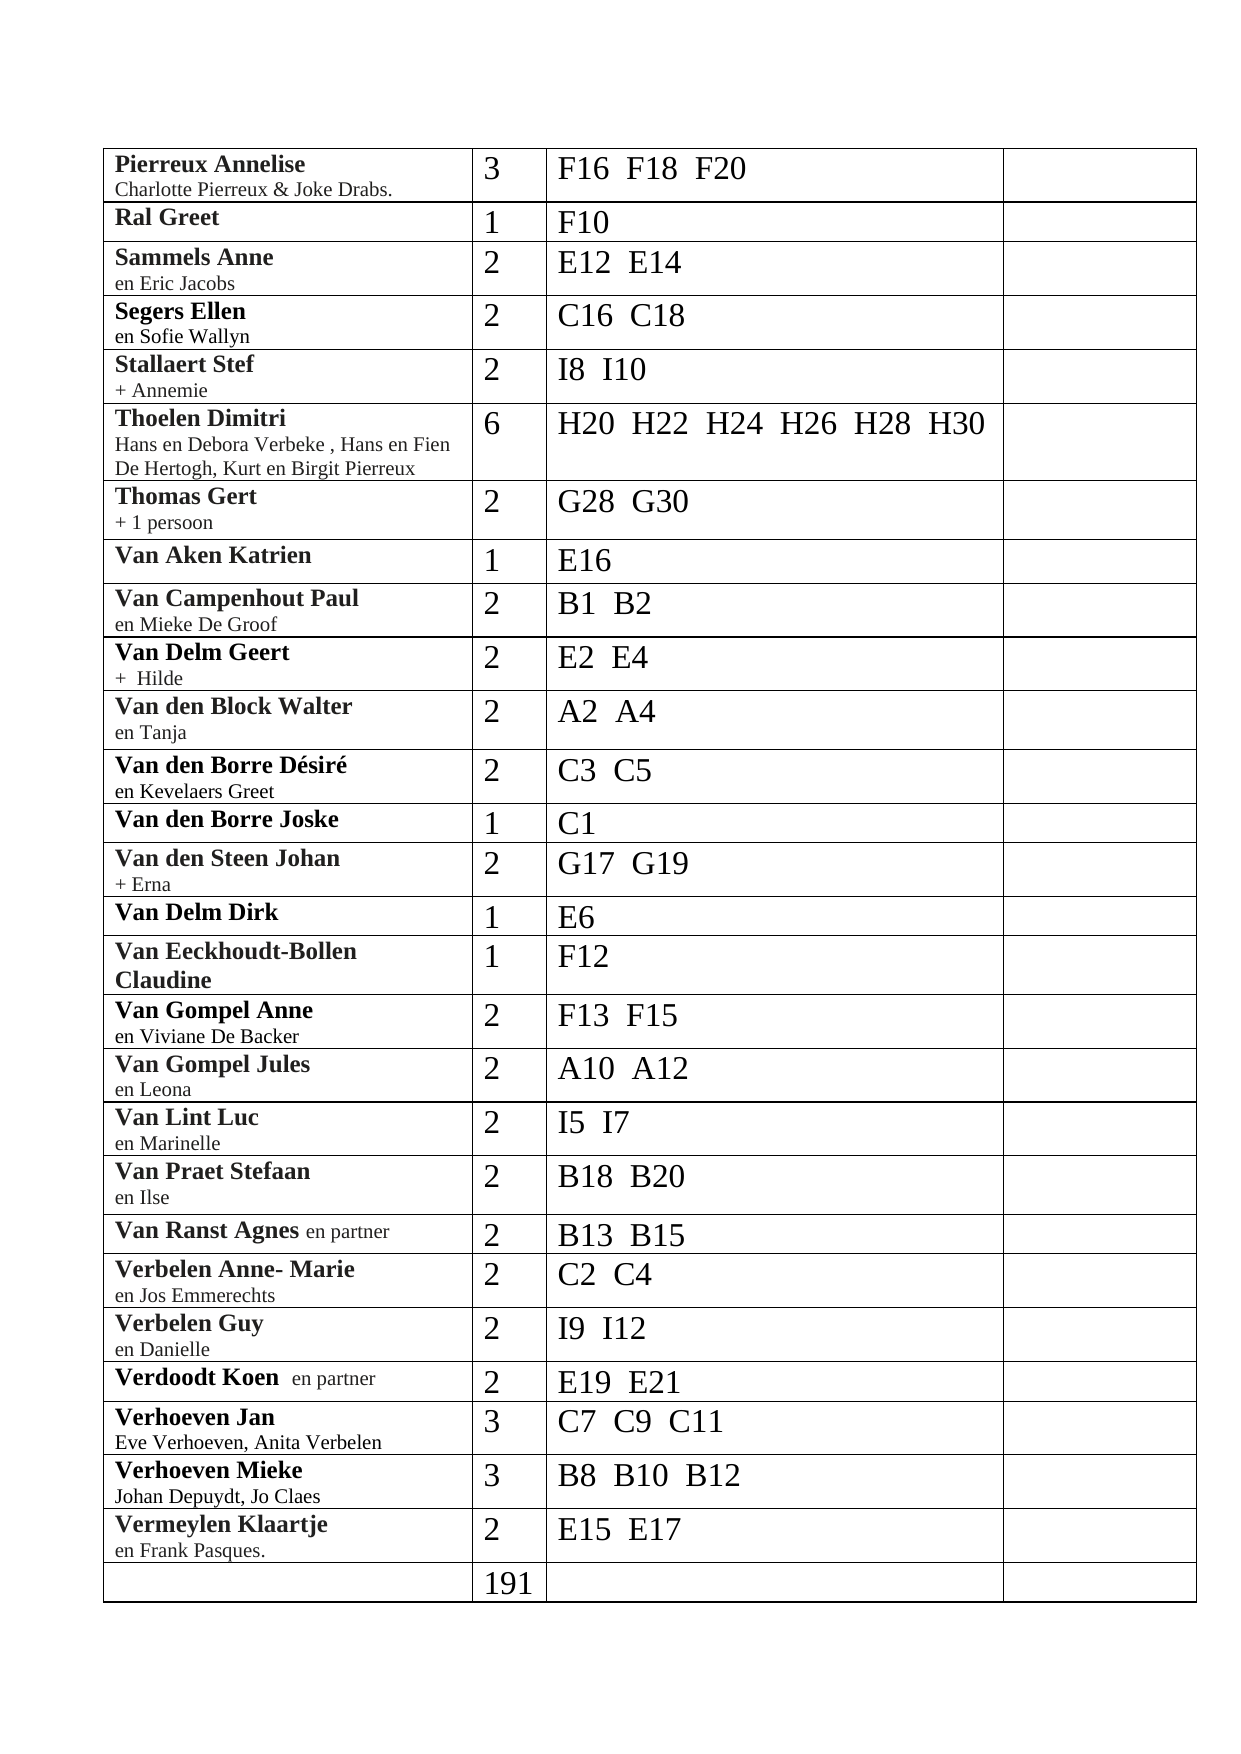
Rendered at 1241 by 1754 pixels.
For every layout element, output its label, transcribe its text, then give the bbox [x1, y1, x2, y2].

table_cell E15 E17 [547, 1509, 1003, 1562]
table_cell A10 A12 [547, 1049, 1003, 1101]
table_cell Van den Borre Joske [104, 804, 472, 842]
table_cell [1004, 481, 1196, 539]
table_cell F16 F18 F20 [547, 149, 1003, 201]
table_cell [1004, 1509, 1196, 1562]
table_cell 2 [473, 296, 546, 348]
table_cell 2 [473, 481, 546, 539]
table_cell C16 C18 [547, 296, 1003, 348]
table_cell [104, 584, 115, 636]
table_cell Verhoeven Jan Eve Verhoeven, Anita Verbelen [104, 1402, 472, 1454]
table_cell [1004, 1455, 1196, 1508]
table_cell 3 [473, 1455, 546, 1508]
table_cell [1004, 691, 1196, 749]
table_cell [1004, 242, 1196, 295]
table_cell [1004, 804, 1196, 842]
table_cell 2 [473, 1103, 546, 1155]
table_cell I5 I7 [547, 1103, 1003, 1155]
table_cell Stallaert Stef + Annemie [104, 350, 472, 402]
table_cell [547, 1563, 1003, 1601]
table_cell Van Campenhout Paul en Mieke De Groof [277, 584, 472, 636]
table_cell Verbelen Anne- Marie en Jos Emmerechts [104, 1254, 472, 1307]
table_cell [1004, 1156, 1196, 1214]
table_cell E16 [547, 540, 1003, 582]
table_cell Segers Ellen en Sofie Wallyn [104, 296, 472, 348]
table_cell B8 B10 B12 [547, 1455, 1003, 1508]
table_cell [1004, 1402, 1196, 1454]
table_cell F12 [547, 936, 1003, 994]
table_cell Van den Block Walter en Tanja [104, 691, 472, 749]
table_cell Verbelen Guy en Danielle [104, 1308, 472, 1361]
table_cell Van Aken Katrien [104, 540, 472, 582]
table_cell [1004, 203, 1196, 241]
table_cell Pierreux Annelise Charlotte Pierreux & Joke Drabs. [104, 149, 472, 201]
table_cell C7 C9 C11 [547, 1402, 1003, 1454]
table_cell A2 A4 [547, 691, 1003, 749]
table_cell [1004, 750, 1196, 803]
table_cell 2 [473, 1156, 546, 1214]
table_cell 2 [473, 242, 546, 295]
table_cell E19 E21 [547, 1362, 1003, 1401]
table_cell [1004, 584, 1196, 636]
table_cell [1004, 1103, 1196, 1155]
table_cell [1004, 149, 1196, 201]
table_cell Thoelen Dimitri Hans en Debora Verbeke , Hans en Fien De Hertogh, Kurt en Birgit Pierreux [286, 404, 472, 480]
table_cell Van den Steen Johan + Erna [171, 843, 472, 896]
table_cell [104, 1563, 472, 1601]
table_cell [1004, 1563, 1196, 1601]
table_cell [1004, 1049, 1196, 1101]
table_cell E12 E14 [547, 242, 1003, 295]
table_cell C3 C5 [547, 750, 1003, 803]
table_cell [1004, 1362, 1196, 1401]
table_cell 191 [473, 1563, 546, 1601]
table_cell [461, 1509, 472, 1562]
table_cell E6 [547, 897, 1003, 935]
table_cell 1 [473, 804, 546, 842]
table_cell I8 I10 [547, 350, 1003, 402]
table_cell 2 [473, 1509, 546, 1562]
table_cell 2 [473, 1308, 546, 1361]
table_cell 2 [473, 691, 546, 749]
table_cell Thomas Gert + 1 persoon [104, 481, 472, 539]
table_cell 3 [473, 149, 546, 201]
table_cell [1004, 995, 1196, 1048]
table_cell F10 [547, 203, 1003, 241]
table_cell [1004, 404, 1196, 480]
table_cell 1 [473, 936, 546, 994]
table_cell 2 [473, 1254, 546, 1307]
table_cell E2 E4 [547, 638, 1003, 690]
table_cell Verdoodt Koen en partner [104, 1362, 472, 1401]
table_cell 6 [473, 404, 546, 480]
table_cell F13 F15 [547, 995, 1003, 1048]
table_cell C2 C4 [547, 1254, 1003, 1307]
table_cell [1004, 1215, 1196, 1253]
table_cell B13 B15 [547, 1215, 1003, 1253]
table_cell 1 [473, 897, 546, 935]
table_cell 2 [473, 843, 546, 896]
table_cell [1004, 1254, 1196, 1307]
table_cell [1004, 1308, 1196, 1361]
table_cell Sammels Anne en Eric Jacobs [104, 242, 472, 295]
table_cell Verhoeven Mieke Johan Depuydt, Jo Claes [104, 1455, 472, 1508]
table_cell Ral Greet [104, 203, 472, 241]
table_cell Van Eeckhoudt-Bollen Claudine [104, 936, 472, 994]
table_cell 1 [473, 203, 546, 241]
table_cell Van Delm Dirk [104, 897, 472, 935]
table_cell 2 [473, 1049, 546, 1101]
table_cell B18 B20 [547, 1156, 1003, 1214]
table_cell H20 H22 H24 H26 H28 H30 [547, 404, 1003, 480]
table_cell [1004, 936, 1196, 994]
table_cell Van Praet Stefaan en Ilse [104, 1156, 472, 1214]
table_cell 2 [473, 995, 546, 1048]
table_cell 2 [473, 350, 546, 402]
table_cell [1004, 540, 1196, 582]
table_cell [1004, 296, 1196, 348]
table_cell [1004, 843, 1196, 896]
table_cell [1004, 897, 1196, 935]
table_cell I9 I12 [547, 1308, 1003, 1361]
table_cell [1004, 350, 1196, 402]
table_cell [1004, 638, 1196, 690]
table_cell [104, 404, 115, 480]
table_cell G17 G19 [547, 843, 1003, 896]
table_cell 1 [473, 540, 546, 582]
table_cell 2 [473, 750, 546, 803]
table_cell B1 B2 [547, 584, 1003, 636]
table_cell Van Gompel Anne en Viviane De Backer [104, 995, 472, 1048]
table_cell 2 [473, 1362, 546, 1401]
table_cell C1 [547, 804, 1003, 842]
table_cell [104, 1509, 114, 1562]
table_cell Van den Borre Désiré en Kevelaers Greet [104, 750, 472, 803]
table_cell 2 [473, 1215, 546, 1253]
table_cell 3 [473, 1402, 546, 1454]
table_cell Van Ranst Agnes en partner [104, 1215, 472, 1253]
table_cell 2 [473, 584, 546, 636]
table_cell 2 [473, 638, 546, 690]
table_cell G28 G30 [547, 481, 1003, 539]
